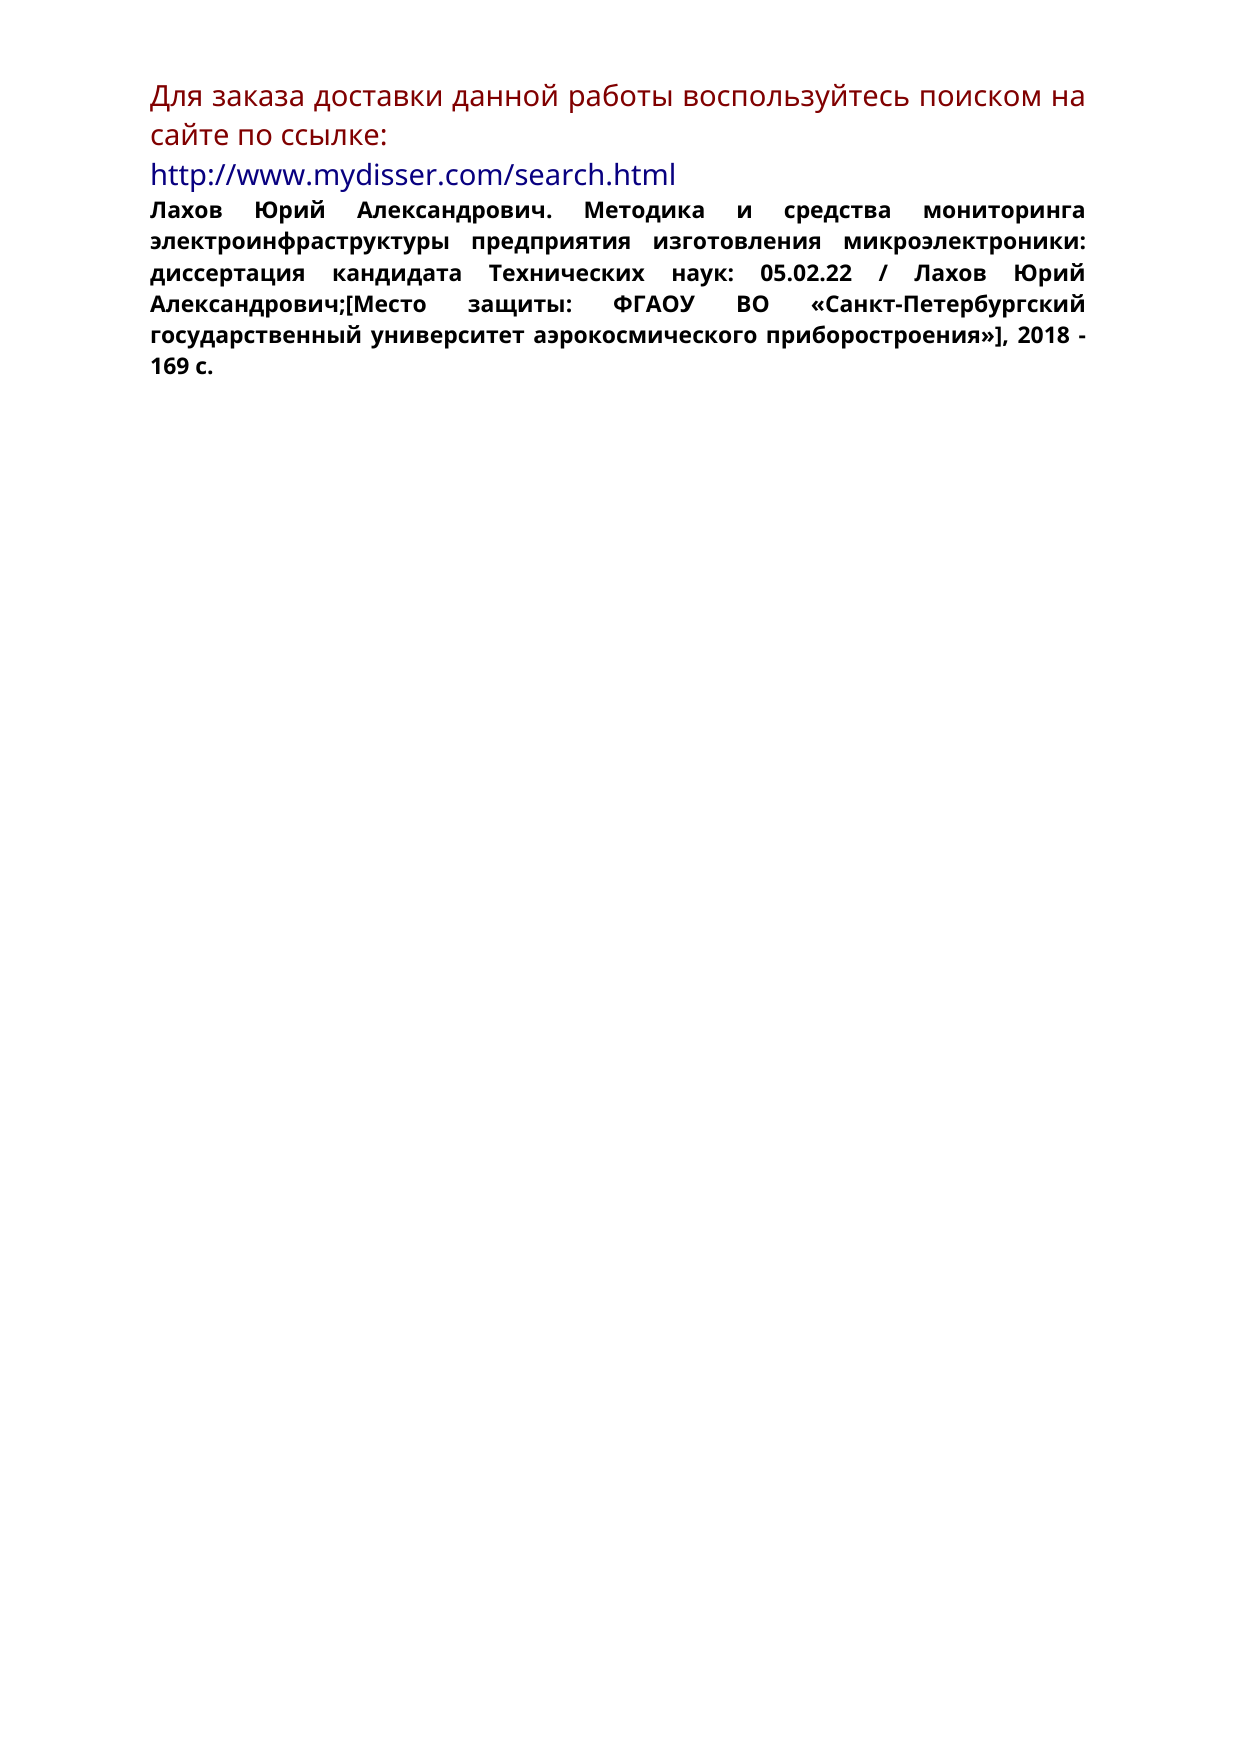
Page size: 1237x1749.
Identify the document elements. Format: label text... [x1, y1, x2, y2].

text Лахов Юрий Александрович. Методика и средства мониторинга электроинфраструктуры предприятия изготовления микроэлектроники: диссертация кандидата Технических наук: 05.02.22 / Лахов Юрий Александрович;[Место защиты: ФГАОУ ВО «Санкт-Петербургский государственный университет аэрокосмического приборостроения»], 2018 - 169 c. [150, 194, 1086, 382]
